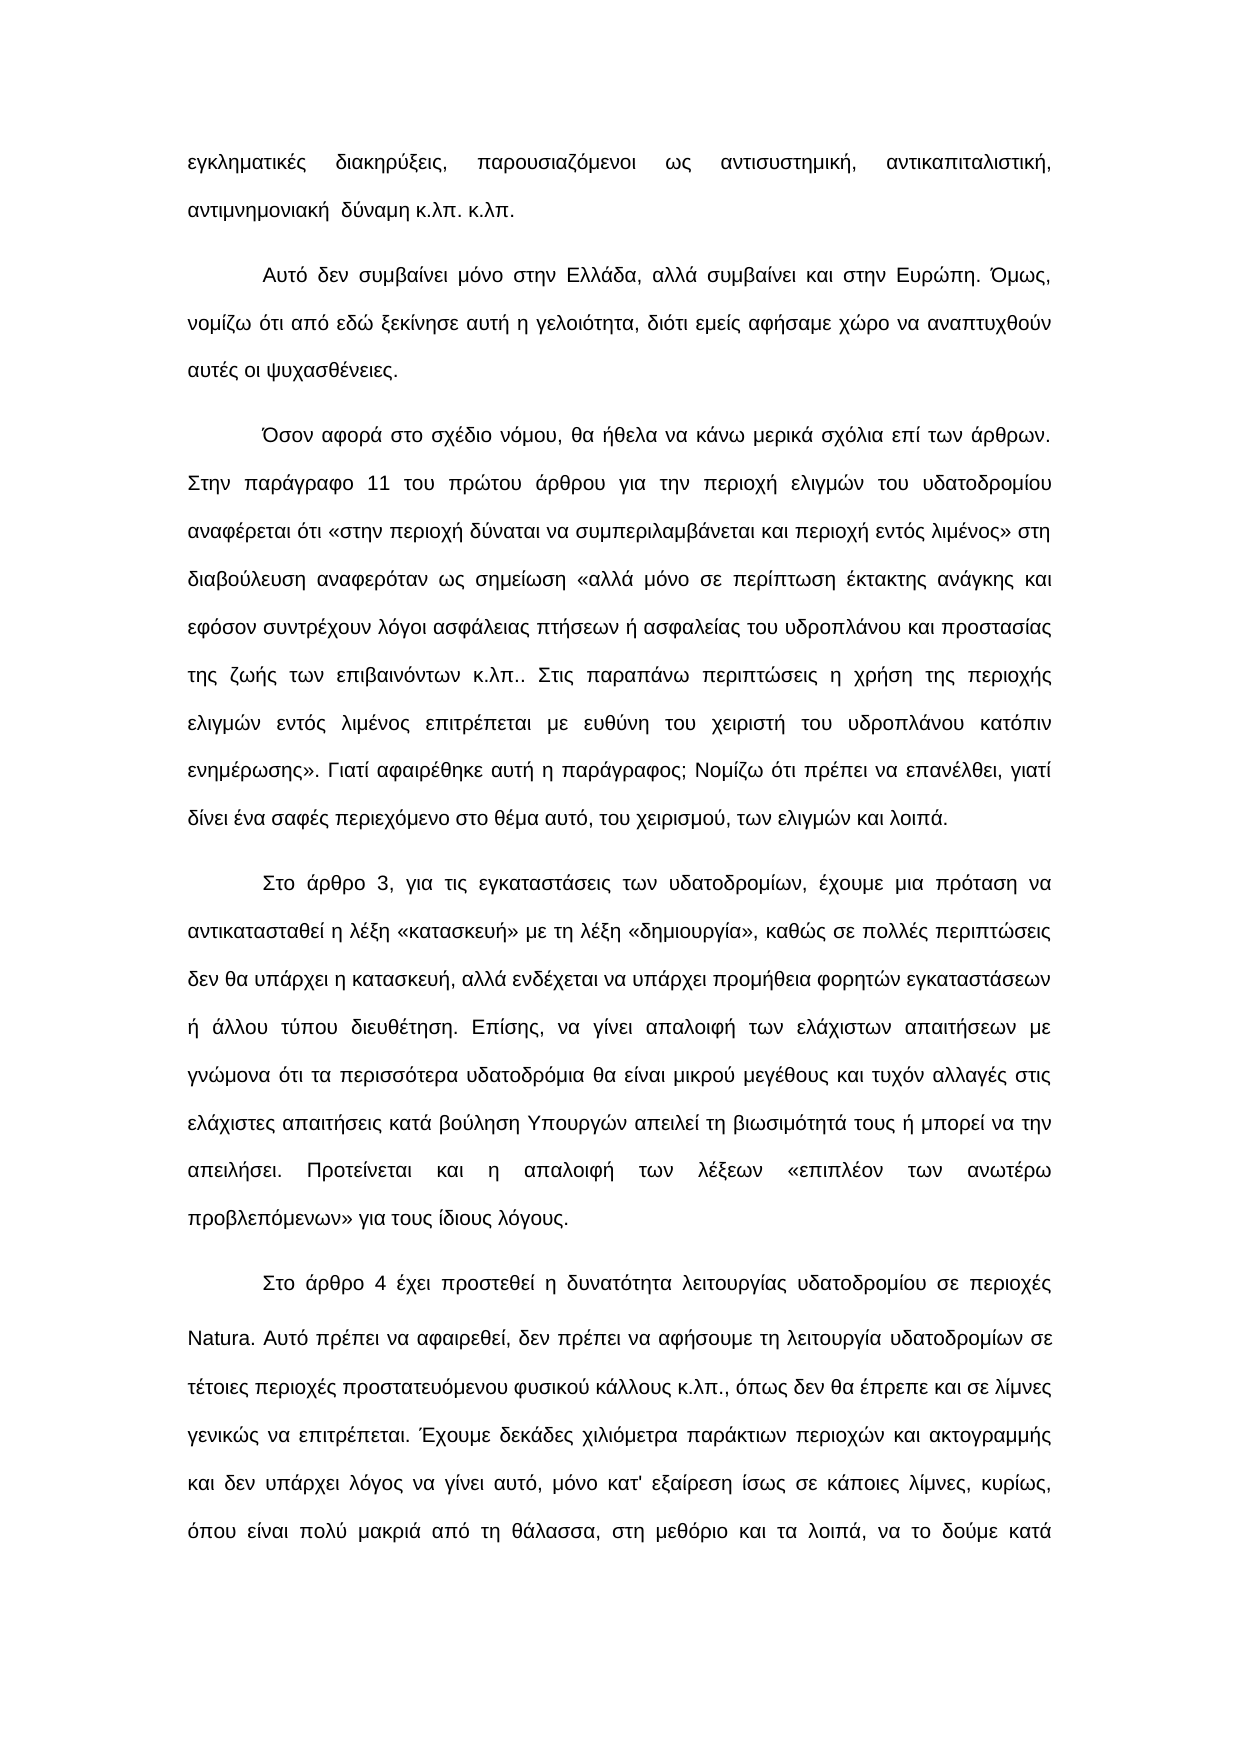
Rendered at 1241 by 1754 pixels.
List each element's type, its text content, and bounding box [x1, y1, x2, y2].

text Όσον αφορά στο σχέδιο νόμου, θα ήθελα να κάνω μερικά σχόλια επί των άρθρων. Στην παράγραφο 11 του πρώτου άρθρου για την περιοχή ελιγμών του υδατοδρομίου αναφέρεται ότι «στην περιοχή δύναται να συμπεριλαμβάνεται και περιοχή εντός λιμένος» στη διαβούλευση αναφερόταν ως σημείωση «αλλά μόνο σε περίπτωση έκτακτης ανάγκης και εφόσον συντρέχουν λόγοι ασφάλειας πτήσεων ή ασφαλείας του υδροπλάνου και προστασίας της ζωής των επιβαινόντων κ.λπ.. Στις παραπάνω περιπτώσεις η χρήση της περιοχής ελιγμών εντός λιμένος επιτρέπεται με ευθύνη του χειριστή του υδροπλάνου κατόπιν ενημέρωσης». Γιατί αφαιρέθηκε αυτή η παράγραφος; Νομίζω ότι πρέπει να επανέλθει, γιατί δίνει ένα σαφές περιεχόμενο στο θέμα αυτό, του χειρισμού, των ελιγμών και λοιπά. [187, 423, 1053, 830]
text Αυτό δεν συμβαίνει μόνο στην Ελλάδα, αλλά συμβαίνει και στην Ευρώπη. Όμως, νομίζω ότι από εδώ ξεκίνησε αυτή η γελοιότητα, διότι εμείς αφήσαμε χώρο να αναπτυχθούν αυτές οι ψυχασθένειες. [187, 262, 1053, 382]
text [187, 150, 1053, 222]
text Στο άρθρο 3, για τις εγκαταστάσεις των υδατοδρομίων, έχουμε μια πρόταση να αντικατασταθεί η λέξη «κατασκευή» με τη λέξη «δημιουργία», καθώς σε πολλές περιπτώσεις δεν θα υπάρχει η κατασκευή, αλλά ενδέχεται να υπάρχει προμήθεια φορητών εγκαταστάσεων ή άλλου τύπου διευθέτηση. Επίσης, να γίνει απαλοιφή των ελάχιστων απαιτήσεων με γνώμονα ότι τα περισσότερα υδατοδρόμια θα είναι μικρού μεγέθους και τυχόν αλλαγές στις ελάχιστες απαιτήσεις κατά βούληση Υπουργών απειλεί τη βιωσιμότητά τους ή μπορεί να την απειλήσει. Προτείνεται και η απαλοιφή των λέξεων «επιπλέον των ανωτέρω προβλεπόμενων» για τους ίδιους λόγους. [187, 871, 1053, 1230]
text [187, 1271, 1053, 1542]
